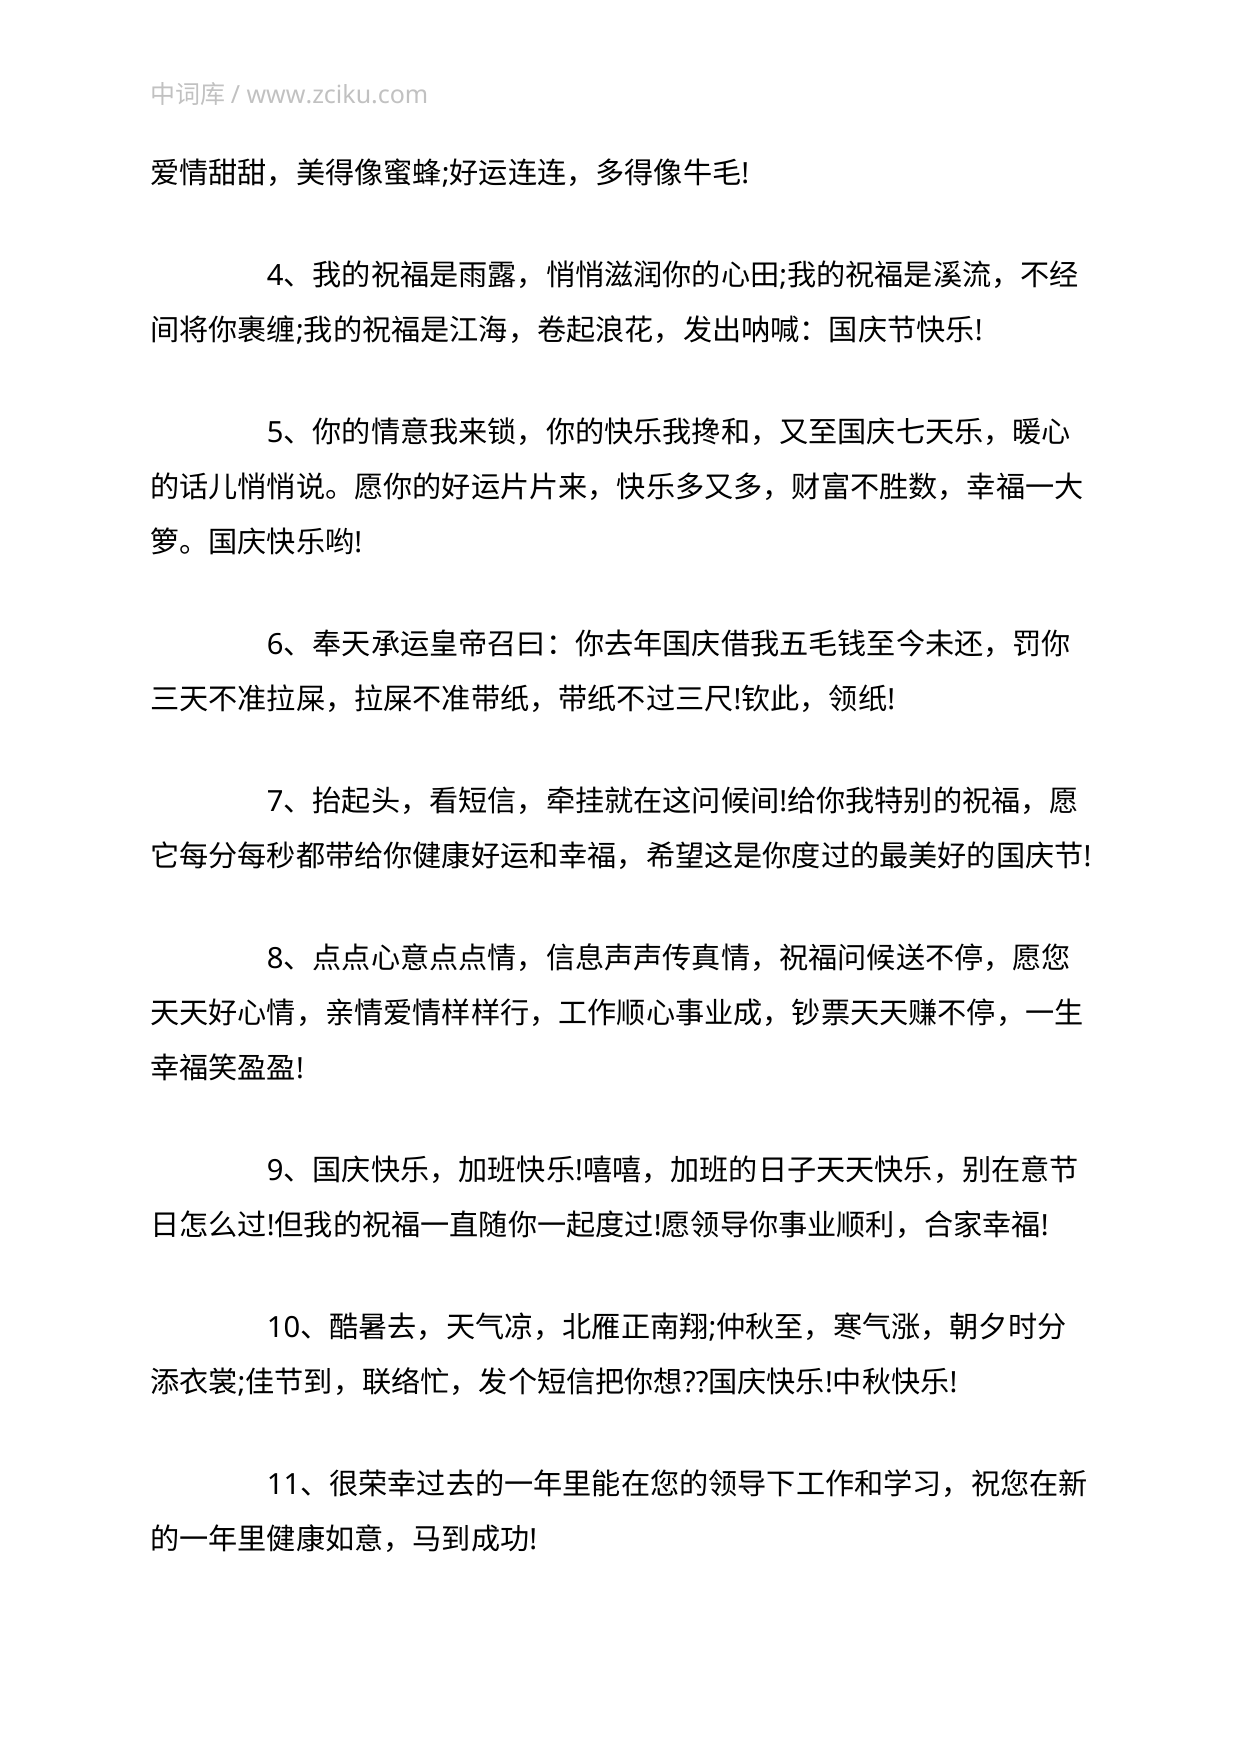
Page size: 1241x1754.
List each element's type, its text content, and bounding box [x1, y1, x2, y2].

text 8、点点心意点点情，信息声声传真情，祝福问候送不停，愿您天天好心情，亲情爱情样样行，工作顺心事业成，钞票天天赚不停，一生幸福笑盈盈! [150, 935, 1090, 1087]
text 7、抬起头，看短信，牵挂就在这问候间!给你我特别的祝福，愿它每分每秒都带给你健康好运和幸福，希望这是你度过的最美好的国庆节! [150, 778, 1090, 875]
text 11、很荣幸过去的一年里能在您的领导下工作和学习，祝您在新的一年里健康如意，马到成功! [150, 1461, 1090, 1558]
text 9、国庆快乐，加班快乐!嘻嘻，加班的日子天天快乐，别在意节日怎么过!但我的祝福一直随你一起度过!愿领导你事业顺利，合家幸福! [150, 1147, 1090, 1244]
text 6、奉天承运皇帝召曰：你去年国庆借我五毛钱至今未还，罚你三天不准拉屎，拉屎不准带纸，带纸不过三尺!钦此，领纸! [150, 621, 1090, 718]
text 5、你的情意我来锁，你的快乐我搀和，又至国庆七天乐，暖心的话儿悄悄说。愿你的好运片片来，快乐多又多，财富不胜数，幸福一大箩。国庆快乐哟! [150, 409, 1090, 561]
text 10、酷暑去，天气凉，北雁正南翔;仲秋至，寒气涨，朝夕时分添衣裳;佳节到，联络忙，发个短信把你想??国庆快乐!中秋快乐! [150, 1304, 1090, 1401]
text 4、我的祝福是雨露，悄悄滋润你的心田;我的祝福是溪流，不经间将你裹缠;我的祝福是江海，卷起浪花，发出呐喊：国庆节快乐! [150, 252, 1090, 349]
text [150, 150, 1090, 192]
